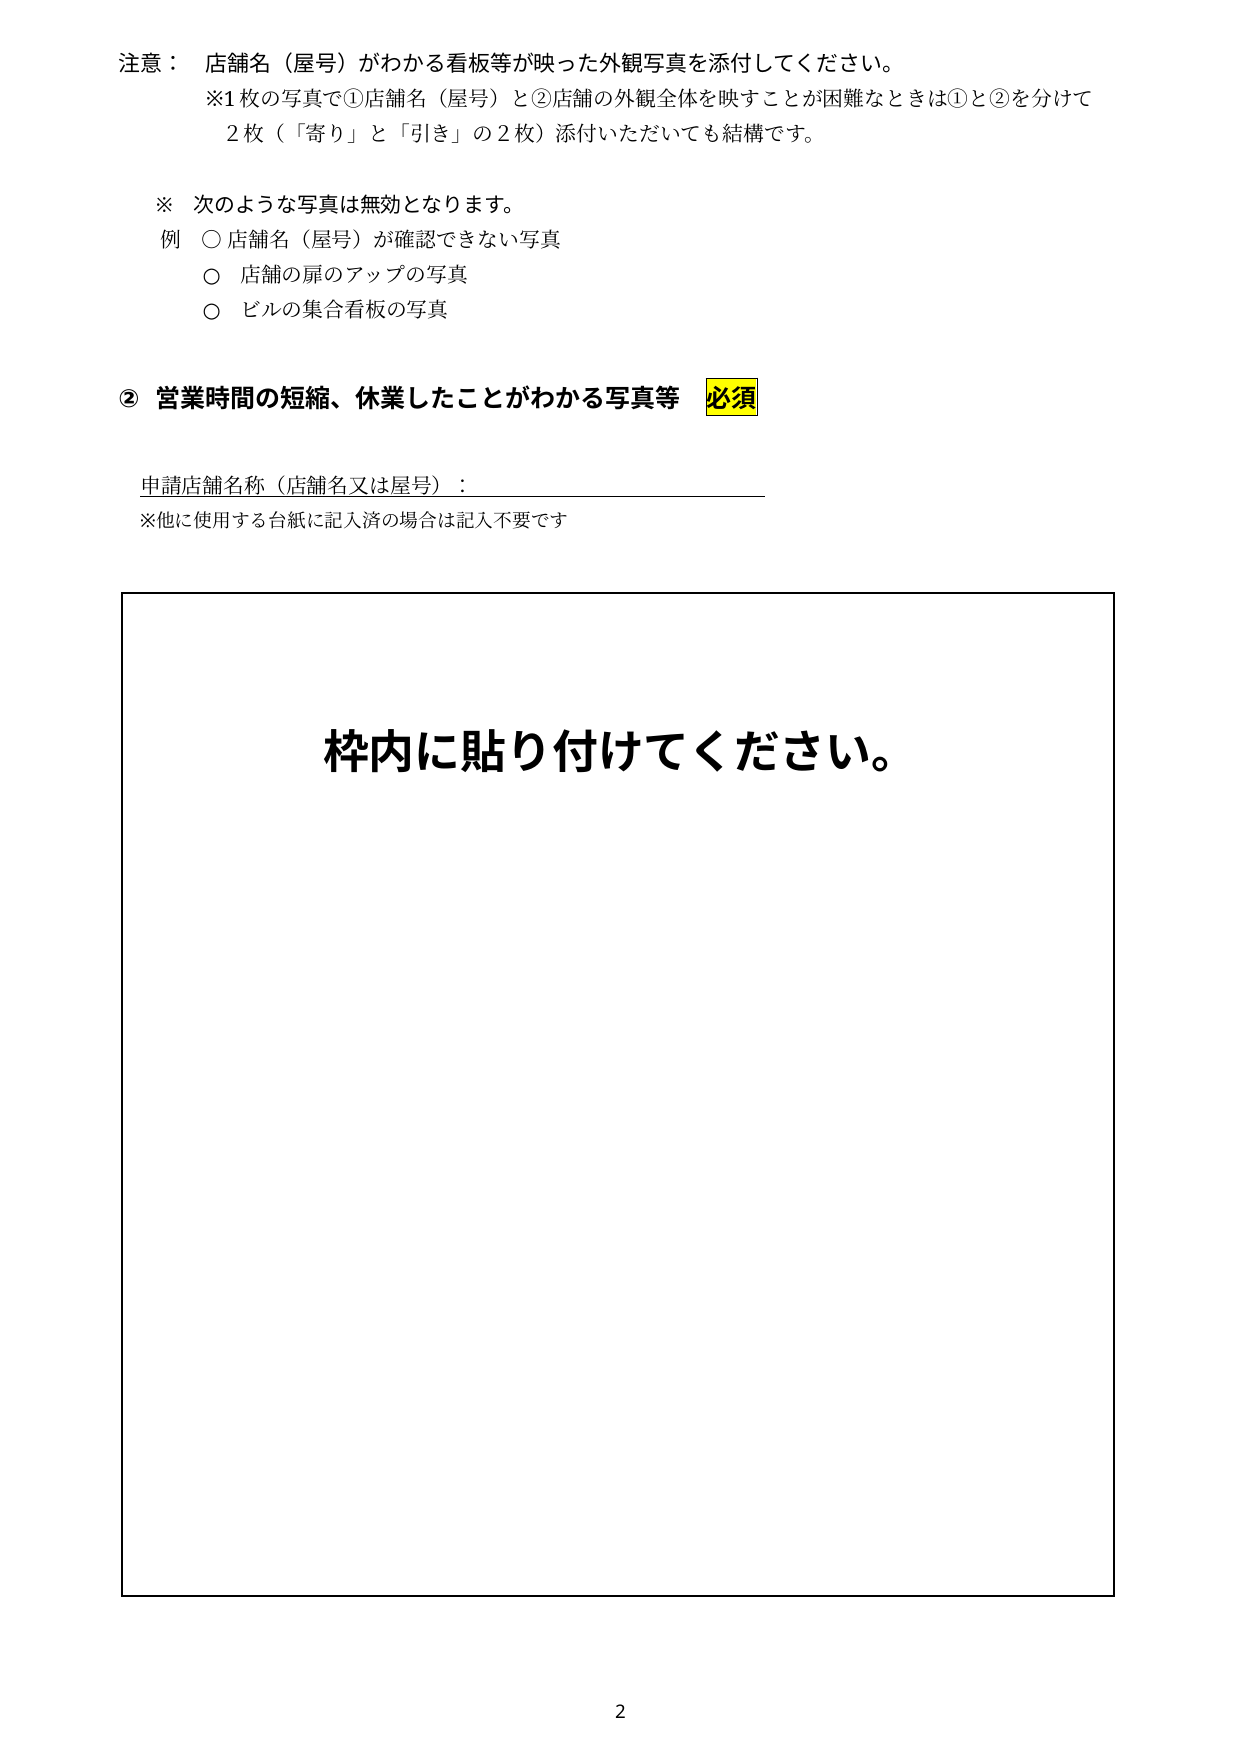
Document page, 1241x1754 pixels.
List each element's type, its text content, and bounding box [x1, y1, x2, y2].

text ２枚（「寄り」と「引き」の２枚）添付いただいても結構です。 [118, 115, 1122, 150]
list 店舗の扉のアップの写真 [202, 256, 1122, 291]
list 営業時間の短縮、休業したことがわかる写真等 必須 [118, 361, 1122, 432]
text 注意： 店舗名（屋号）がわかる看板等が映った外観写真を添付してください。 [118, 44, 1122, 80]
text 申請店舗名称（店舗名又は屋号）： [140, 467, 1122, 502]
text ※他に使用する台紙に記入済の場合は記入不要です [140, 502, 1122, 537]
list ビルの集合看板の写真 [202, 291, 1122, 326]
text 例 ○ 店舗名（屋号）が確認できない写真 [118, 221, 1122, 256]
text 枠内に貼り付けてください。 [123, 713, 1113, 784]
list 次のような写真は無効となります。 [156, 185, 1122, 221]
text ※1枚の写真で①店舗名（屋号）と②店舗の外観全体を映すことが困難なときは①と②を分けて [118, 80, 1122, 115]
